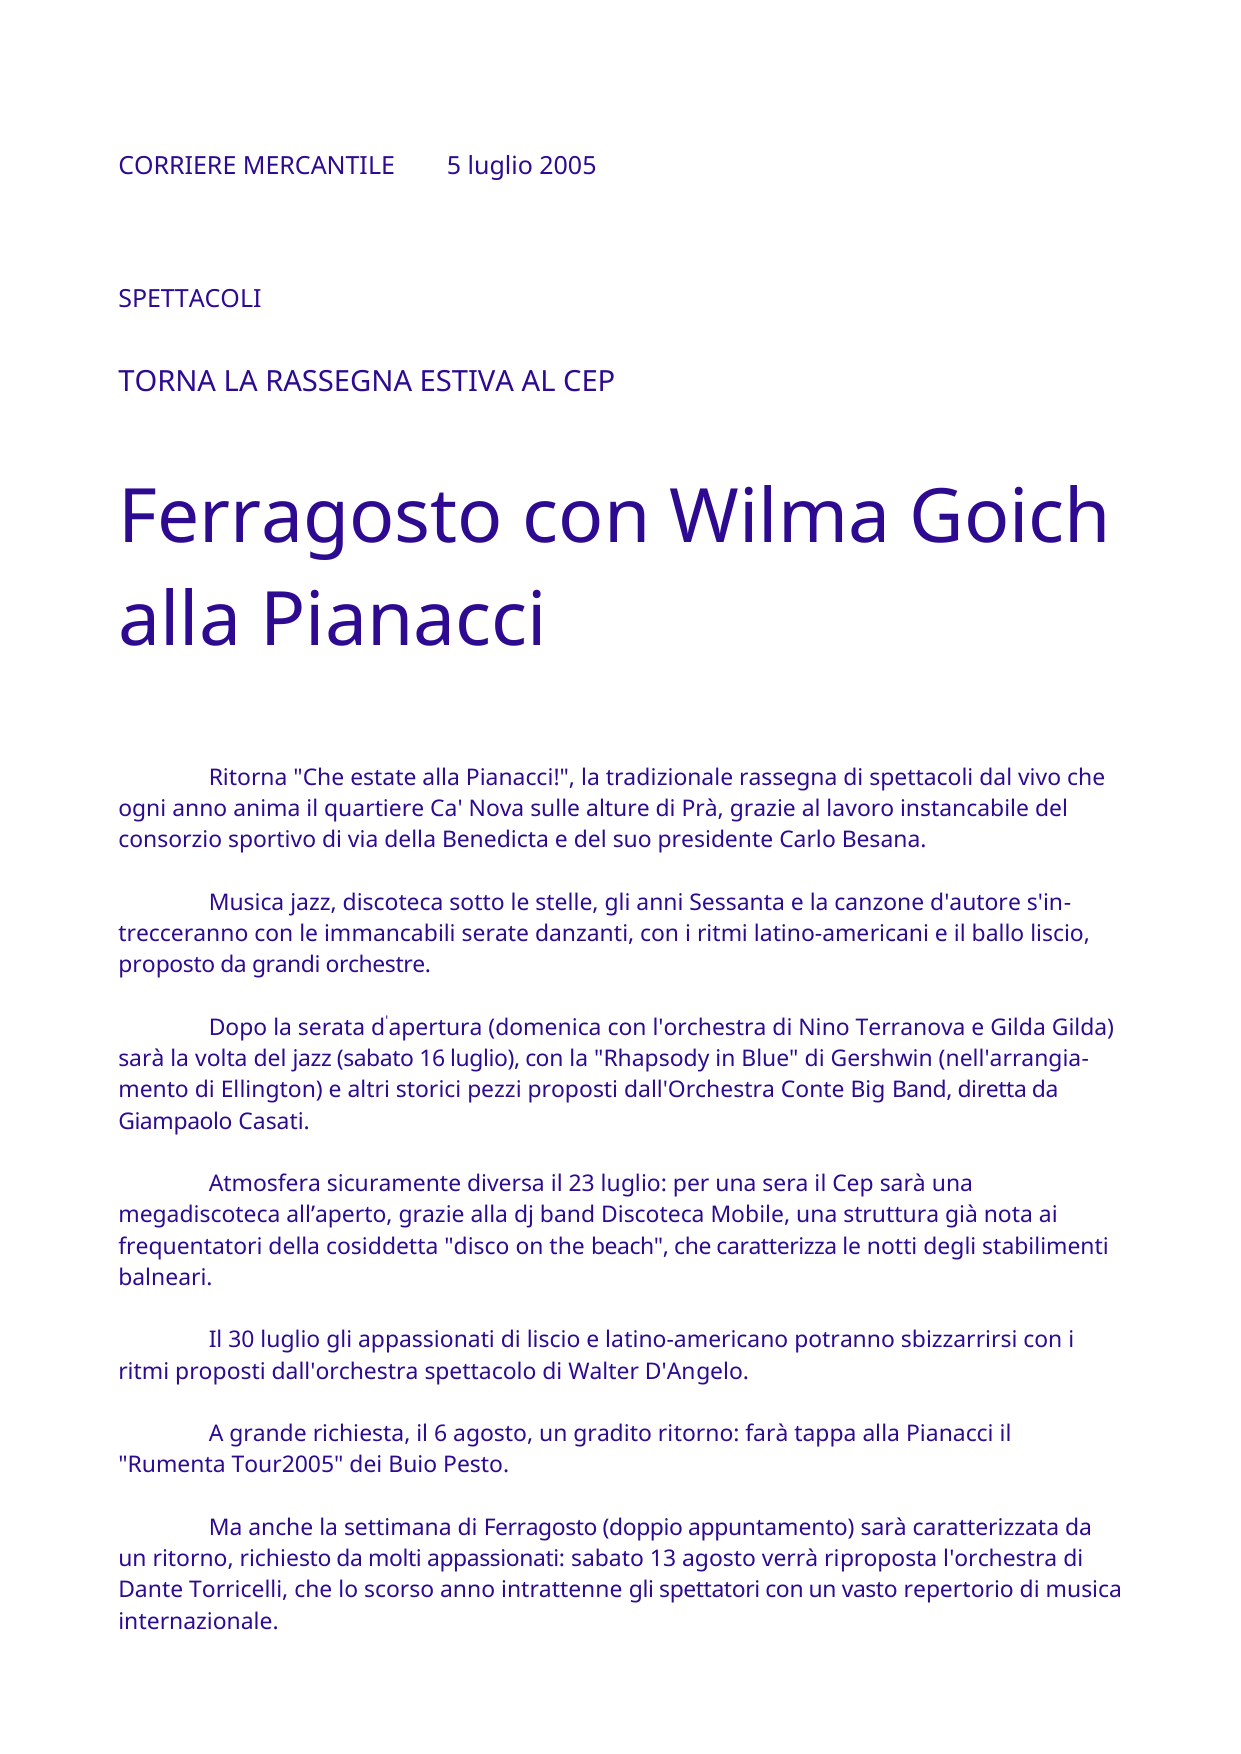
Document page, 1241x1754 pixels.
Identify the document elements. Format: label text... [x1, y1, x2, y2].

subtitle SPETTACOLI [118, 281, 1122, 315]
text Dopo la serata d'apertura (domenica con l'orchestra di Nino Terranova e Gilda Gilda) sarà la volta del jazz (sabato 16 luglio), con la "Rhapsody in Blue" di Gershwin (nell'arrangiamento di Ellington) e altri storici pezzi proposti dall'Orchestra Conte Big Band, diretta da Giampaolo Casati. [118, 1011, 1122, 1136]
text Il 30 luglio gli appassionati di liscio e latino-americano potranno sbizzarrirsi con i ritmi proposti dall'orchestra spettacolo di Walter D'Angelo. [118, 1323, 1122, 1386]
text A grande richiesta, il 6 agosto, un gradito ritorno: farà tappa alla Pianacci il "Rumenta Tour2005" dei Buio Pesto. [118, 1417, 1122, 1479]
text CORRIERE MERCANTILE 5 luglio 2005 [118, 148, 1122, 182]
text Ma anche la settimana di Ferragosto (doppio appuntamento) sarà caratterizzata da un ritorno, richiesto da molti appassionati: sabato 13 agosto verrà riproposta l'orchestra di Dante Torricelli, che lo scorso anno intrattenne gli spettatori con un vasto repertorio di musica internazionale. [118, 1511, 1122, 1636]
text Musica jazz, discoteca sotto le stelle, gli anni Sessanta e la canzone d'autore s'intrecceranno con le immancabili serate danzanti, con i ritmi latino-americani e il ballo liscio, proposto da grandi orchestre. [118, 886, 1122, 979]
text Ritorna "Che estate alla Pianacci!", la tradizionale rassegna di spettacoli dal vivo che ogni anno anima il quartiere Ca' Nova sulle alture di Prà, grazie al lavoro instancabile del consorzio sportivo di via della Benedicta e del suo presidente Carlo Besana. [118, 761, 1122, 854]
text Ferragosto con Wilma Goich alla Pianacci [118, 463, 1122, 667]
text TORNA LA RASSEGNA ESTIVA AL CEP [118, 361, 1122, 400]
text Atmosfera sicuramente diversa il 23 luglio: per una sera il Cep sarà una megadiscoteca all’aperto, grazie alla dj band Discoteca Mobile, una struttura già nota ai frequentatori della cosiddetta "disco on the beach", che caratterizza le notti degli stabilimenti balneari. [118, 1167, 1122, 1292]
